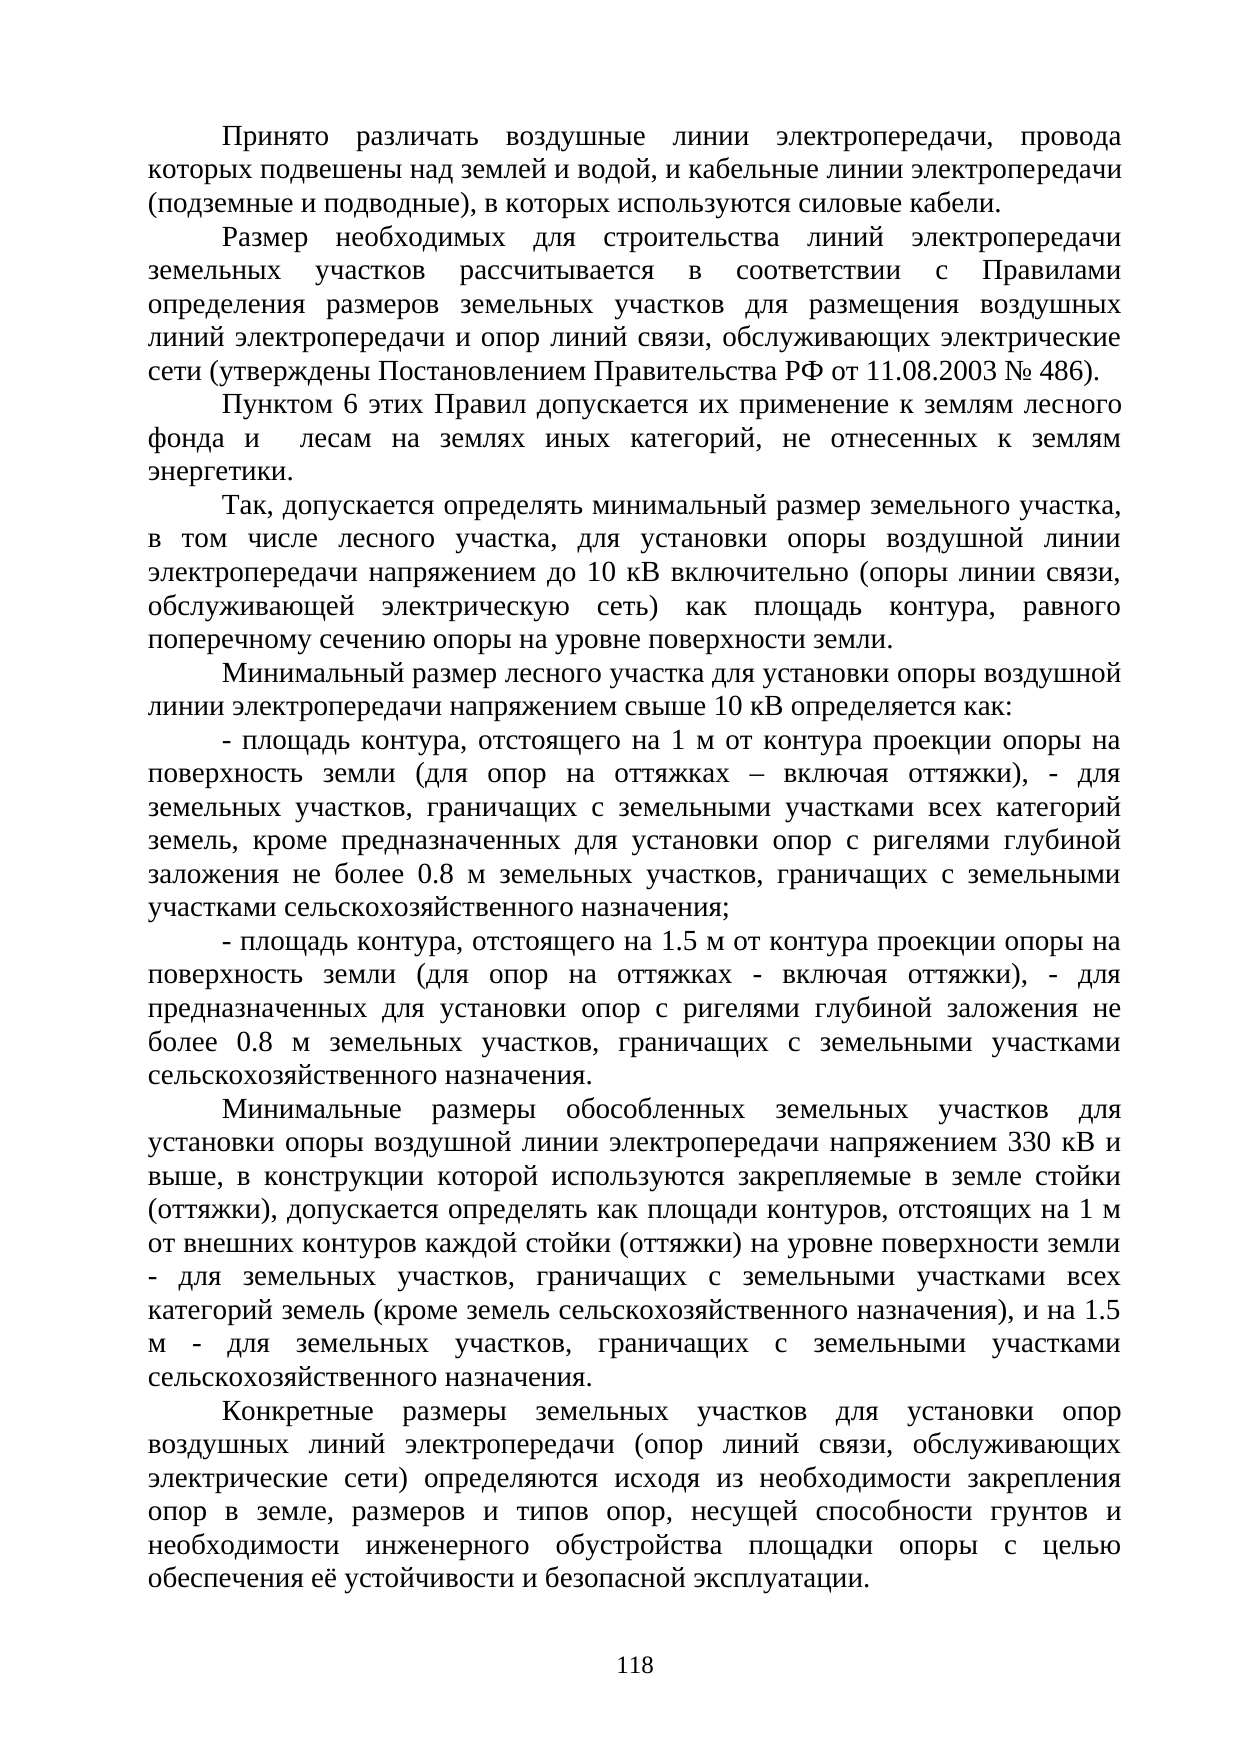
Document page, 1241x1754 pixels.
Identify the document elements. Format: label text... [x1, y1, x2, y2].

text Минимальные размеры обособленных земельных участков для установки опоры воздушной линии электропередачи напряжением 330 кВ и выше, в конструкции которой используются закрепляемые в земле стойки (оттяжки), допускается определять как площади контуров, отстоящих на 1 м от внешних контуров каждой стойки (оттяжки) на уровне поверхности земли - для земельных участков, граничащих с земельными участками всех категорий земель (кроме земель сельскохозяйственного назначения), и на 1.5 м - для земельных участков, граничащих с земельными участками сельскохозяйственного назначения. [148, 1091, 1122, 1393]
text - площадь контура, отстоящего на 1.5 м от контура проекции опоры на поверхность земли (для опор на оттяжках - включая оттяжки), - для предназначенных для установки опор с ригелями глубиной заложения не более 0.8 м земельных участков, граничащих с земельными участками сельскохозяйственного назначения. [148, 923, 1122, 1091]
text - площадь контура, отстоящего на 1 м от контура проекции опоры на поверхность земли (для опор на оттяжках – включая оттяжки), - для земельных участков, граничащих с земельными участками всех категорий земель, кроме предназначенных для установки опор с ригелями глубиной заложения не более 0.8 м земельных участков, граничащих с земельными участками сельскохозяйственного назначения; [148, 722, 1122, 923]
text Конкретные размеры земельных участков для установки опор воздушных линий электропередачи (опор линий связи, обслуживающих электрические сети) определяются исходя из необходимости закрепления опор в земле, размеров и типов опор, несущей способности грунтов и необходимости инженерного обустройства площадки опоры с целью обеспечения её устойчивости и безопасной эксплуатации. [148, 1393, 1122, 1594]
text Пунктом 6 этих Правил допускается их применение к землям лесного фонда и лесам на землях иных категорий, не отнесенных к землям энергетики. [148, 386, 1122, 487]
text Принято различать воздушные линии электропередачи, провода которых подвешены над землей и водой, и кабельные линии электропередачи (подземные и подводные), в которых используются силовые кабели. [148, 118, 1122, 219]
text Так, допускается определять минимальный размер земельного участка, в том числе лесного участка, для установки опоры воздушной линии электропередачи напряжением до 10 кВ включительно (опоры линии связи, обслуживающей электрическую сеть) как площадь контура, равного поперечному сечению опоры на уровне поверхности земли. [148, 487, 1122, 655]
text Минимальный размер лесного участка для установки опоры воздушной линии электропередачи напряжением свыше 10 кВ определяется как: [148, 655, 1122, 722]
text Размер необходимых для строительства линий электропередачи земельных участков рассчитывается в соответствии с Правилами определения размеров земельных участков для размещения воздушных линий электропередачи и опор линий связи, обслуживающих электрические сети (утверждены Постановлением Правительства РФ от 11.08.2003 № 486). [148, 219, 1122, 386]
